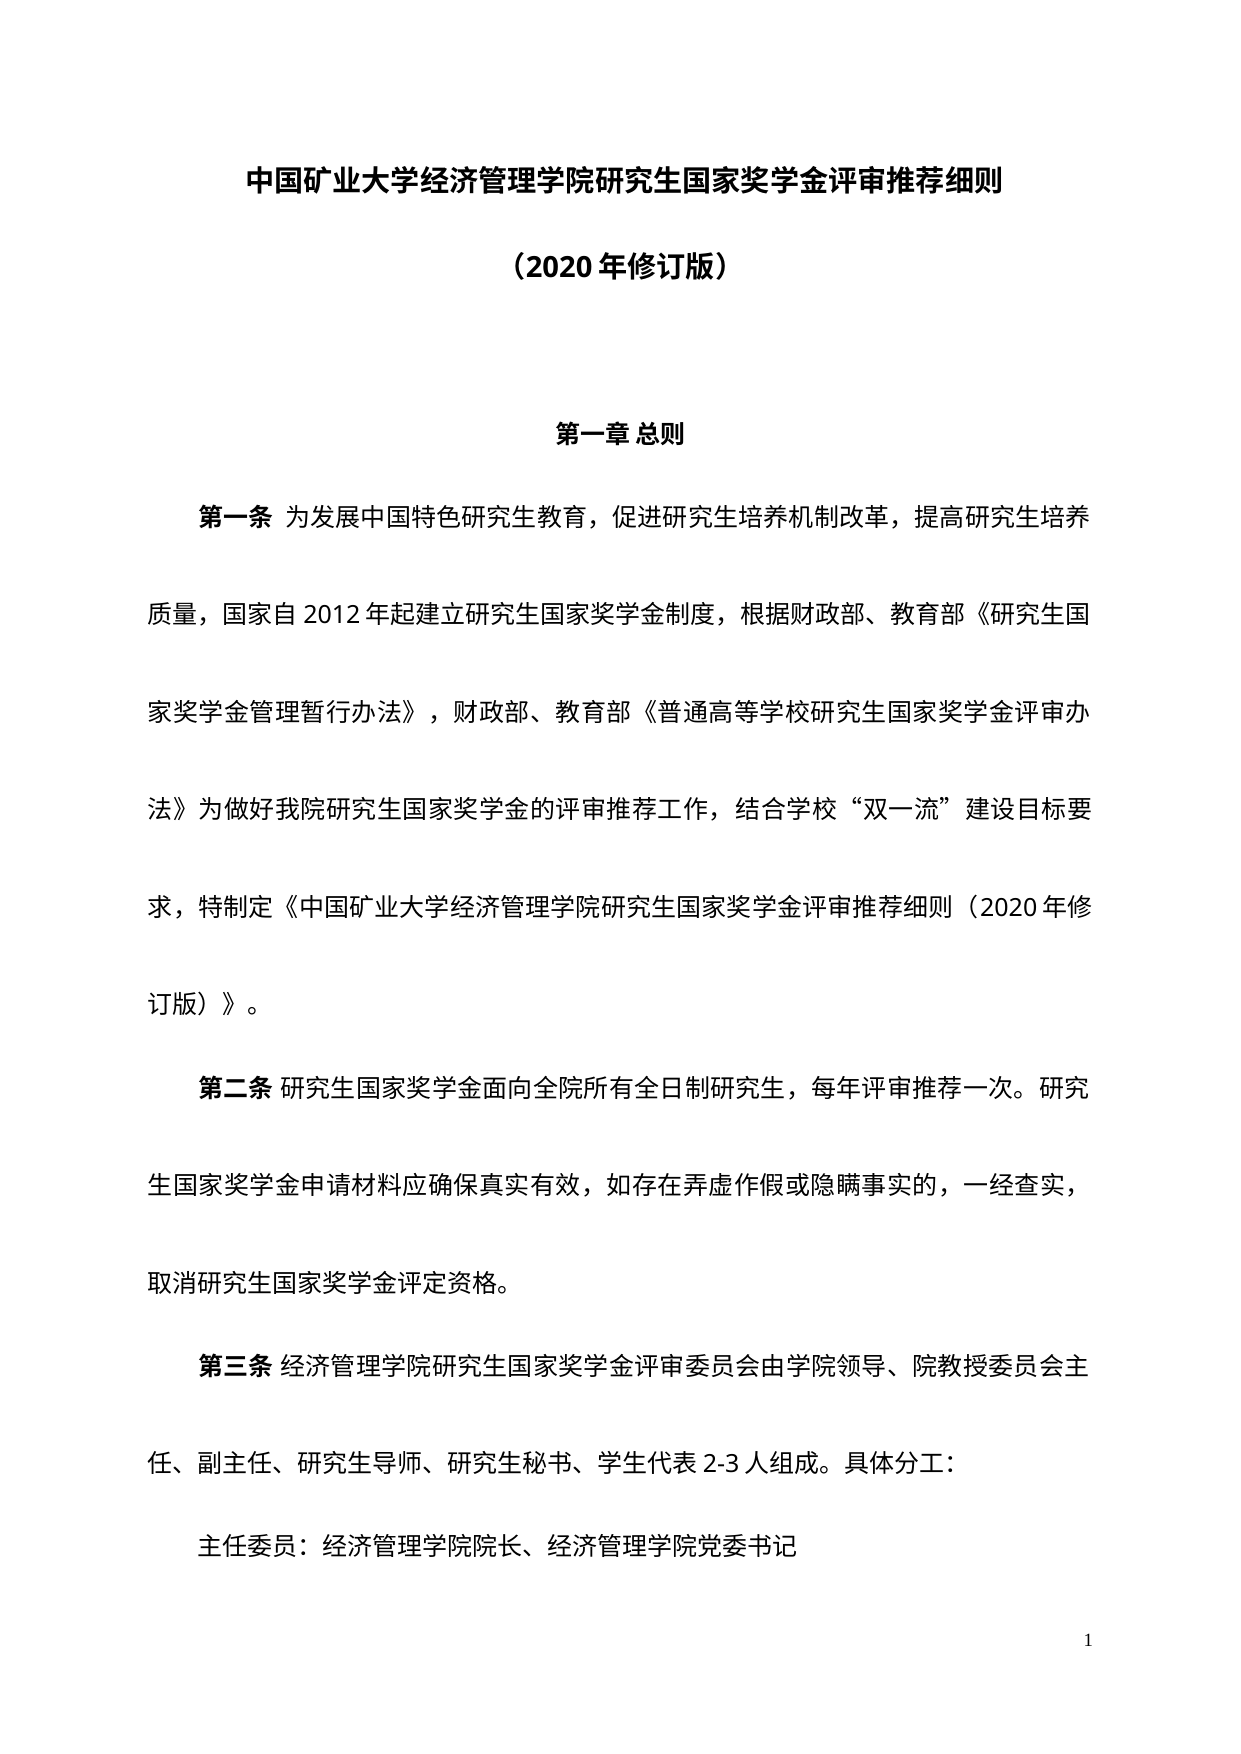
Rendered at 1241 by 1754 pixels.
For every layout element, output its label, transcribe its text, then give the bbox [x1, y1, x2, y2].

text 第二条 研究生国家奖学金面向全院所有全日制研究生，每年评审推荐一次。研究生国家奖学金申请材料应确保真实有效，如存在弄虚作假或隐瞒事实的，一经查实，取消研究生国家奖学金评定资格。 [148, 1054, 1092, 1314]
text 第三条 经济管理学院研究生国家奖学金评审委员会由学院领导、院教授委员会主任、副主任、研究生导师、研究生秘书、学生代表2-3人组成。具体分工： [148, 1332, 1092, 1494]
text 第一条 为发展中国特色研究生教育，促进研究生培养机制改革，提高研究生培养质量，国家自2012年起建立研究生国家奖学金制度，根据财政部、教育部《研究生国家奖学金管理暂行办法》，财政部、教育部《普通高等学校研究生国家奖学金评审办法》为做好我院研究生国家奖学金的评审推荐工作，结合学校“双一流”建设目标要求，特制定《中国矿业大学经济管理学院研究生国家奖学金评审推荐细则（2020年修订版）》。 [148, 483, 1092, 1036]
text 主任委员：经济管理学院院长、经济管理学院党委书记 [148, 1512, 1092, 1577]
text 第一章 总则 [148, 400, 1092, 465]
text （2020年修订版） [148, 232, 1092, 297]
text 中国矿业大学经济管理学院研究生国家奖学金评审推荐细则 [148, 146, 1092, 211]
